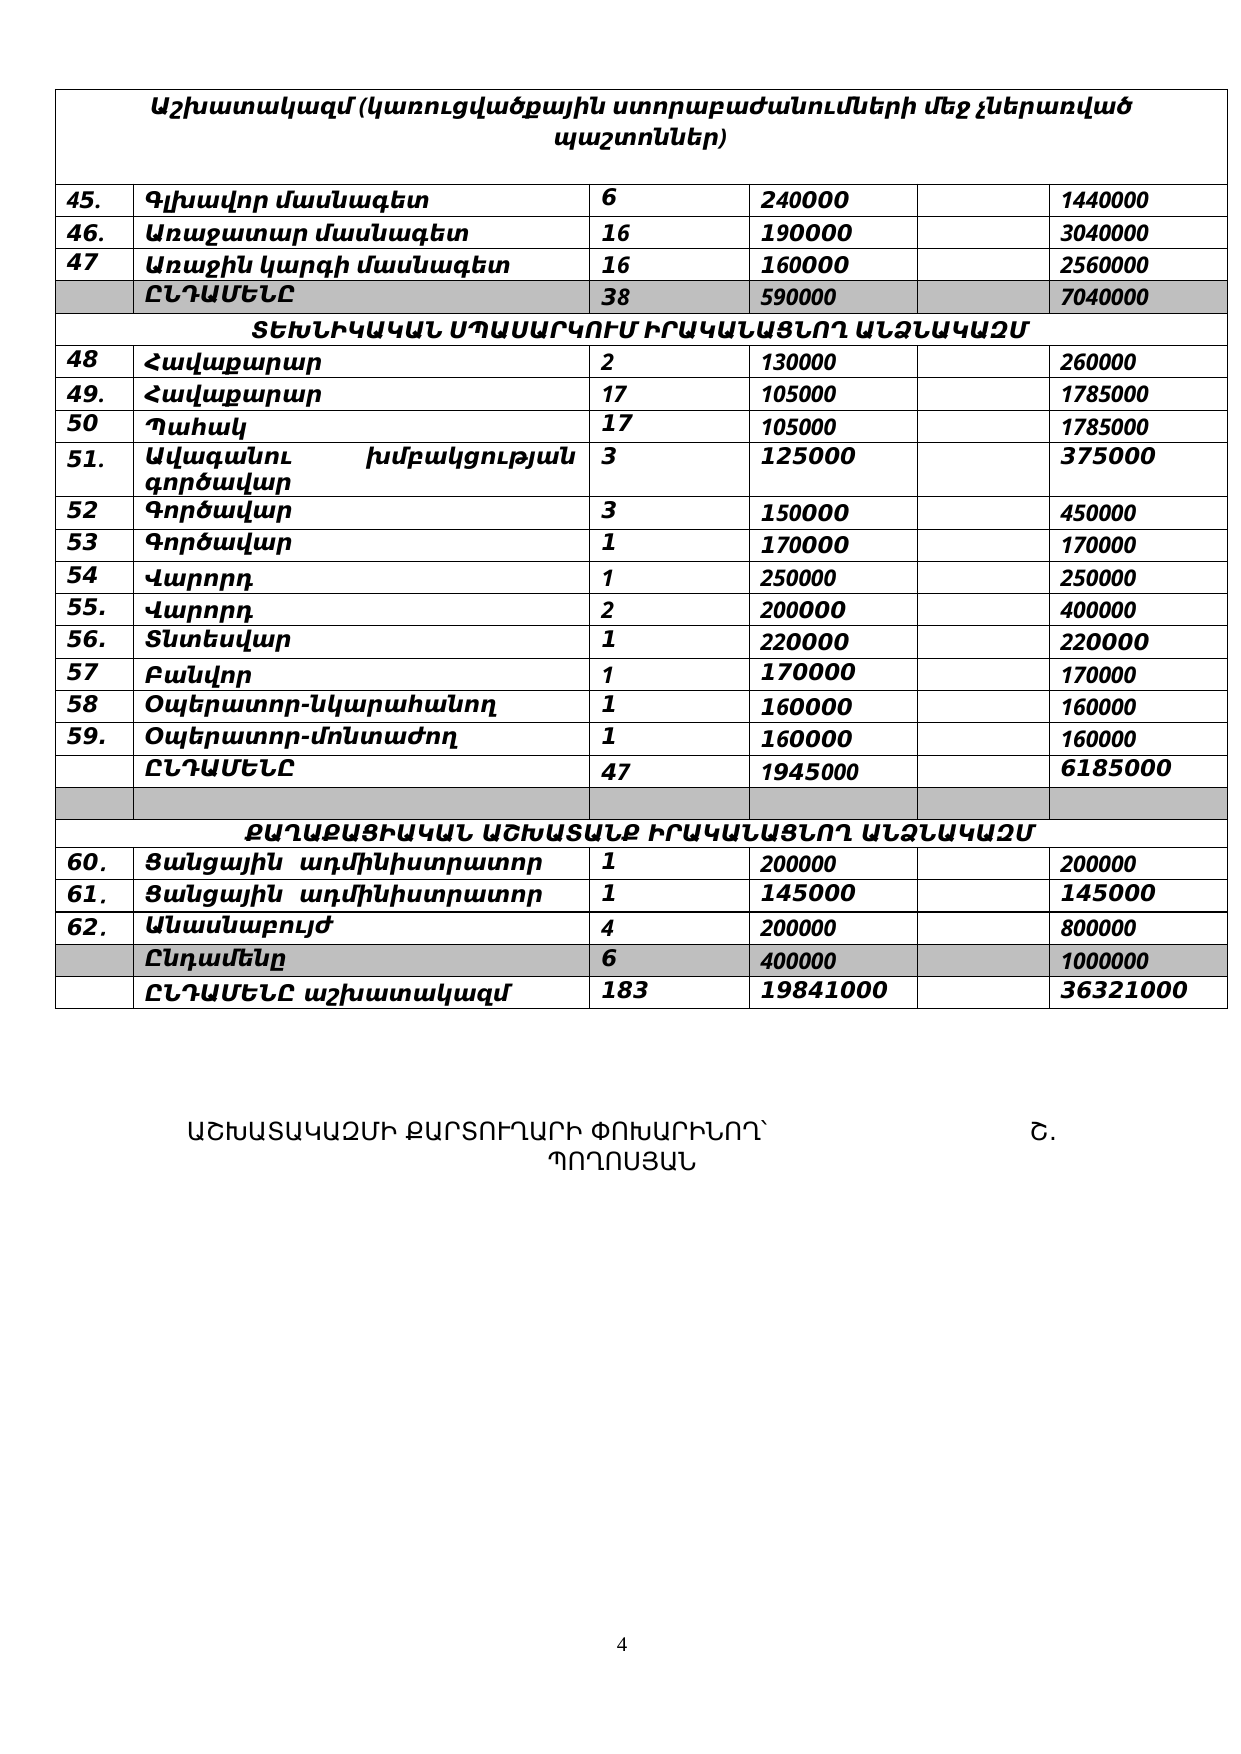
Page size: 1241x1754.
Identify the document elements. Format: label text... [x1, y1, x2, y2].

text ԱՇԽԱՏԱԿԱԶՄԻ ՔԱՐՏՈՒՂԱՐԻ ՓՈԽԱՐԻՆՈՂ՝ Շ․ ՊՈՂՈՍՅԱՆ [118, 1116, 1125, 1176]
table_cell [918, 788, 1049, 819]
table_cell Աշխատակազմ (կառուցվածքային ստորաբաժանումների մեջ չներառված պաշտոններ) [56, 90, 1227, 183]
table_cell [918, 626, 1049, 658]
table_cell 59. [56, 723, 133, 754]
table_cell 2 [590, 346, 749, 377]
table_cell 60․ [56, 848, 133, 879]
table_cell [918, 443, 1049, 496]
table_cell 17 [590, 411, 749, 442]
table_cell 47 [590, 756, 749, 787]
table_cell Ցանցային ադմինիստրատոր [134, 848, 589, 879]
table_cell [918, 945, 1049, 976]
table_cell 590000 [750, 281, 917, 313]
table_cell 16 [590, 217, 749, 248]
table_cell 36321000 [1050, 977, 1227, 1008]
table_cell [918, 346, 1049, 377]
table_cell 1000000 [1050, 945, 1227, 976]
table_cell 170000 [750, 659, 917, 690]
table_cell Վարորդ [134, 594, 589, 625]
table_cell 56. [56, 626, 133, 658]
table_cell Ընդամենը [134, 945, 589, 976]
table_cell 125000 [750, 443, 917, 496]
table_cell 6 [590, 945, 749, 976]
table_cell [918, 378, 1049, 409]
table_cell [918, 977, 1049, 1008]
table_cell [56, 281, 133, 313]
table_cell 53 [56, 530, 133, 561]
table_cell ԸՆԴԱՄԵՆԸ [134, 281, 589, 313]
table_cell [918, 913, 1049, 944]
table_cell 4 [590, 913, 749, 944]
table_cell 375000 [1050, 443, 1227, 496]
table_cell 240000 [750, 185, 917, 216]
table_cell 57 [56, 659, 133, 690]
table_cell Տնտեսվար [134, 626, 589, 658]
table_cell 145000 [750, 880, 917, 911]
table_cell Հավաքարար [134, 346, 589, 377]
table_cell 1 [590, 530, 749, 561]
table_cell 62․ [56, 913, 133, 944]
table_cell 160000 [750, 249, 917, 280]
table_cell 19841000 [750, 977, 917, 1008]
table_cell 1 [590, 723, 749, 754]
table_cell 3 [590, 443, 749, 496]
table_cell 48 [56, 346, 133, 377]
table_cell 49. [56, 378, 133, 409]
table_cell 2560000 [1050, 249, 1227, 280]
table_cell Ցանցային ադմինիստրատոր [134, 880, 589, 911]
table_cell 220000 [1050, 626, 1227, 658]
table_cell [56, 756, 133, 787]
table_cell [918, 249, 1049, 280]
table_cell 61․ [56, 880, 133, 911]
table_cell 200000 [750, 594, 917, 625]
table_cell 55. [56, 594, 133, 625]
table_cell Պահակ [134, 411, 589, 442]
table_cell 1 [590, 659, 749, 690]
table_cell 1945000 [750, 756, 917, 787]
table_cell 46. [56, 217, 133, 248]
table_cell Առաջին կարգի մասնագետ [134, 249, 589, 280]
table_cell ՏԵԽՆԻԿԱԿԱՆ ՍՊԱՍԱՐԿՈՒՄ ԻՐԱԿԱՆԱՑՆՈՂ ԱՆՁՆԱԿԱԶՄ [56, 314, 1227, 345]
table_cell ԸՆԴԱՄԵՆԸ [134, 756, 589, 787]
table_cell 6185000 [1050, 756, 1227, 787]
table_cell [918, 217, 1049, 248]
table_cell 160000 [1050, 691, 1227, 722]
table_cell 1785000 [1050, 411, 1227, 442]
table_cell [56, 945, 133, 976]
table_cell ՔԱՂԱՔԱՑԻԱԿԱՆ ԱՇԽԱՏԱՆՔ ԻՐԱԿԱՆԱՑՆՈՂ ԱՆՁՆԱԿԱԶՄ [56, 820, 1227, 847]
table_cell 38 [590, 281, 749, 313]
table_cell [918, 659, 1049, 690]
table_cell 200000 [750, 913, 917, 944]
table_cell 52 [56, 497, 133, 528]
table_cell Առաջատար մասնագետ [134, 217, 589, 248]
table_cell [918, 880, 1049, 911]
table_cell 7040000 [1050, 281, 1227, 313]
table_cell 1 [590, 848, 749, 879]
table_cell [918, 562, 1049, 593]
table_cell 183 [590, 977, 749, 1008]
table_cell 250000 [750, 562, 917, 593]
table_cell Օպերատոր-նկարահանող [134, 691, 589, 722]
table_cell Գործավար [134, 497, 589, 528]
table_cell 6 [590, 185, 749, 216]
table_cell [918, 281, 1049, 313]
table_cell 47 [56, 249, 133, 280]
table_cell 800000 [1050, 913, 1227, 944]
table_cell Անասնաբույժ [134, 913, 589, 944]
table_cell 400000 [750, 945, 917, 976]
table_cell 200000 [750, 848, 917, 879]
table_cell 50 [56, 411, 133, 442]
table_cell 45. [56, 185, 133, 216]
table_cell Օպերատոր-մոնտաժող [134, 723, 589, 754]
table_cell [918, 185, 1049, 216]
table_cell 1440000 [1050, 185, 1227, 216]
table_cell [918, 848, 1049, 879]
table_cell 450000 [1050, 497, 1227, 528]
table_cell [918, 411, 1049, 442]
table_cell 170000 [1050, 530, 1227, 561]
table_cell 1 [590, 691, 749, 722]
table_cell [918, 691, 1049, 722]
table_cell [918, 530, 1049, 561]
table_cell 260000 [1050, 346, 1227, 377]
table_cell Գործավար [134, 530, 589, 561]
table_cell [918, 594, 1049, 625]
table_cell 150000 [750, 497, 917, 528]
table_cell Հավաքարար [134, 378, 589, 409]
table_cell 51. [56, 443, 133, 496]
table_cell 250000 [1050, 562, 1227, 593]
table_cell 1 [590, 626, 749, 658]
table_cell 17 [590, 378, 749, 409]
table_cell 3040000 [1050, 217, 1227, 248]
table_cell [1050, 788, 1227, 819]
table_cell 54 [56, 562, 133, 593]
table_cell 105000 [750, 378, 917, 409]
table_cell Ավագանու խմբակցության գործավար [134, 443, 589, 496]
table_cell 190000 [750, 217, 917, 248]
table_cell 2 [590, 594, 749, 625]
table_cell [918, 756, 1049, 787]
table_cell 1785000 [1050, 378, 1227, 409]
table_cell [918, 723, 1049, 754]
table_cell 220000 [750, 626, 917, 658]
table_cell 160000 [750, 723, 917, 754]
table_cell [56, 788, 133, 819]
table_cell [134, 788, 589, 819]
table_cell 170000 [750, 530, 917, 561]
table_cell 160000 [750, 691, 917, 722]
table_cell 1 [590, 880, 749, 911]
table_cell 58 [56, 691, 133, 722]
table_cell 145000 [1050, 880, 1227, 911]
table_cell Գլխավոր մասնագետ [134, 185, 589, 216]
table_cell [750, 788, 917, 819]
table_cell 160000 [1050, 723, 1227, 754]
table_cell [56, 977, 133, 1008]
table_cell 3 [590, 497, 749, 528]
table_cell 16 [590, 249, 749, 280]
table_cell ԸՆԴԱՄԵՆԸ աշխատակազմ [134, 977, 589, 1008]
table_cell Բանվոր [134, 659, 589, 690]
table_cell 130000 [750, 346, 917, 377]
table_cell 400000 [1050, 594, 1227, 625]
table_cell Վարորդ [134, 562, 589, 593]
table_cell 105000 [750, 411, 917, 442]
table_cell [918, 497, 1049, 528]
table_cell [590, 788, 749, 819]
table_cell 170000 [1050, 659, 1227, 690]
table_cell 200000 [1050, 848, 1227, 879]
table_cell 1 [590, 562, 749, 593]
